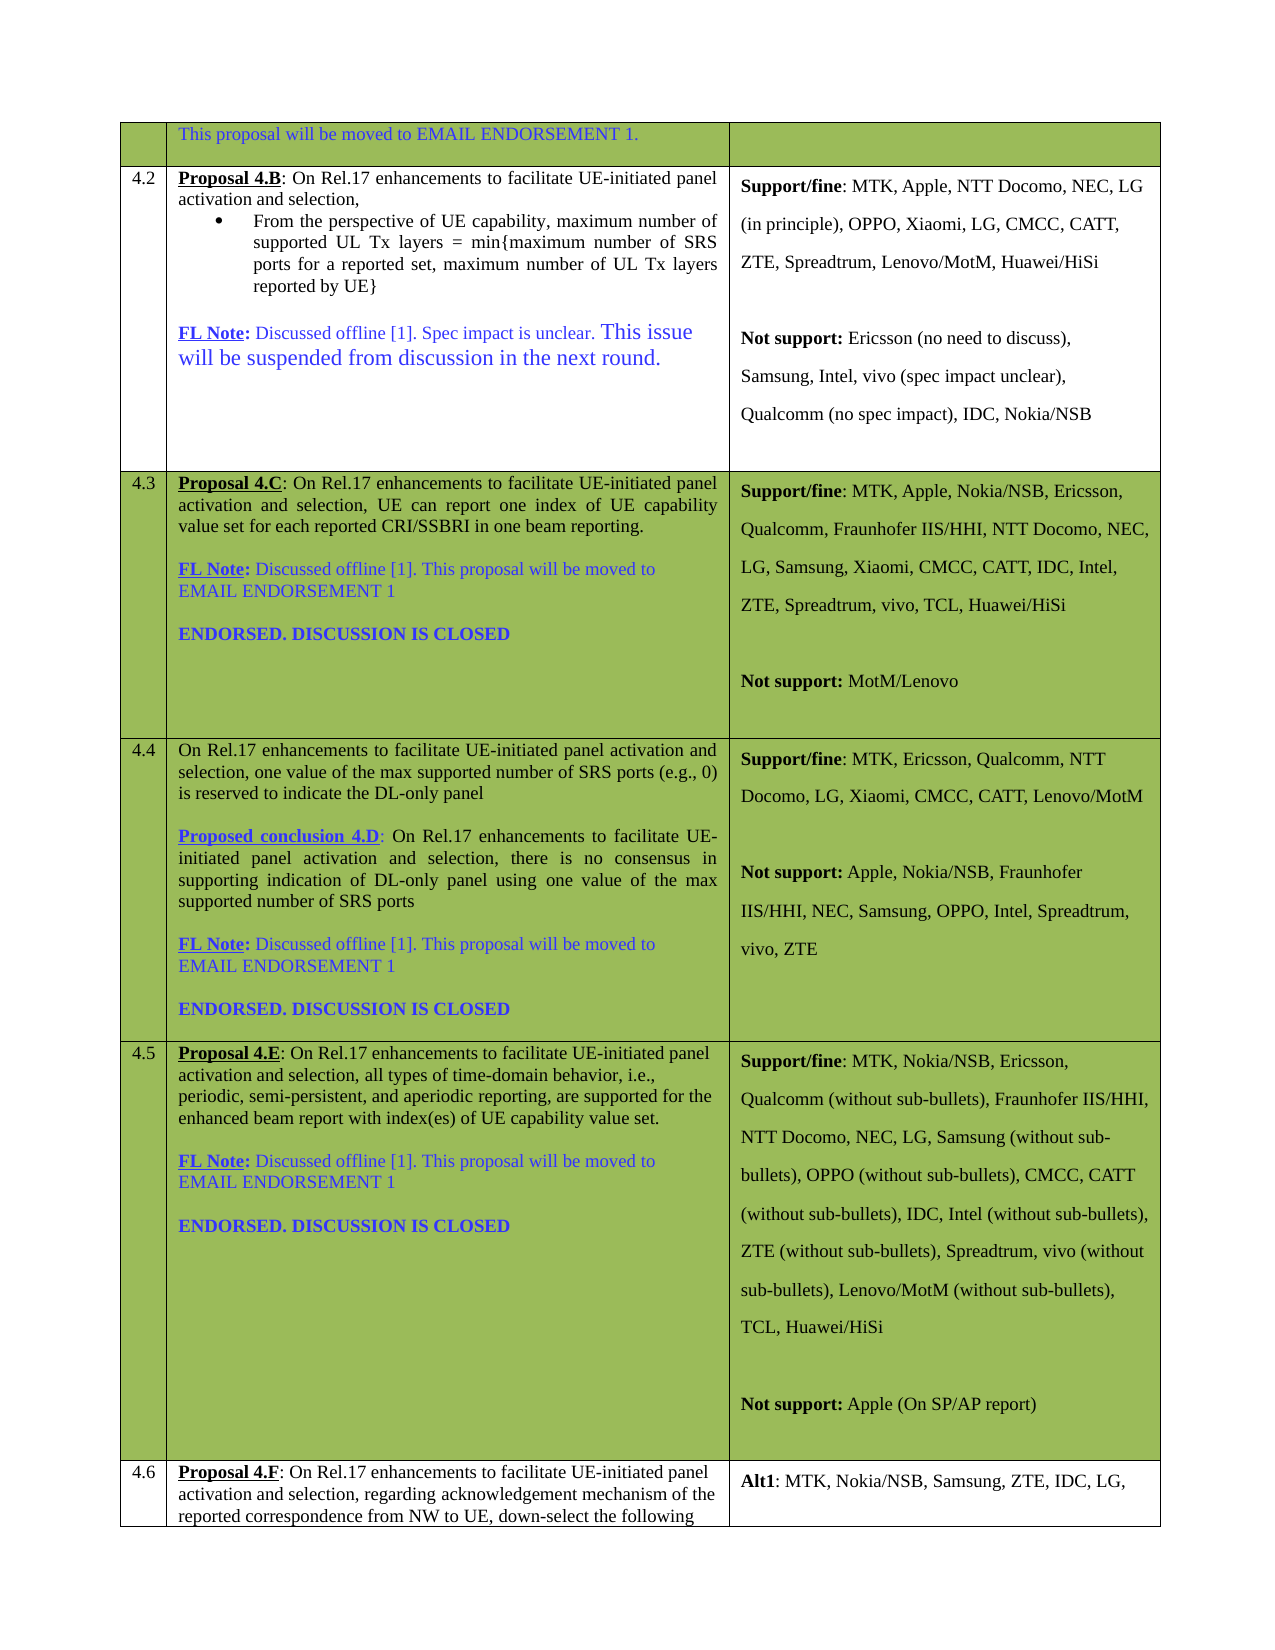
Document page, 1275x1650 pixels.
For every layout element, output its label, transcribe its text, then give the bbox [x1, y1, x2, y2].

table_cell Support/fine: MTK, Apple, Nokia/NSB, Ericsson, Qualcomm, Fraunhofer IIS/HHI, NTT Docomo, NEC, LG, Samsung, Xiaomi, CMCC, CATT, IDC, Intel, ZTE, Spreadtrum, vivo, TCL, Huawei/HiSi Not support: MotM/Lenovo [730, 472, 1160, 738]
table_cell Proposal 4.B: On Rel.17 enhancements to facilitate UE-initiated panel activation and selection, From the perspective of UE capability, maximum number of supported UL Tx layers = min{maximum number of SRS ports for a reported set, maximum number of UL Tx layers reported by UE} FL Note: Discussed offline [1]. Spec impact is unclear. This issue will be suspended from discussion in the next round. [167, 167, 729, 471]
table_cell 4.2 [121, 167, 166, 471]
table_cell 4.6 [121, 1461, 166, 1526]
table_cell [730, 123, 1160, 166]
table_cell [730, 1461, 1160, 1526]
table_cell On Rel.17 enhancements to facilitate UE-initiated panel activation and selection, one value of the max supported number of SRS ports (e.g., 0) is reserved to indicate the DL-only panel Proposed conclusion 4.D: On Rel.17 enhancements to facilitate UE-initiated panel activation and selection, there is no consensus in supporting indication of DL-only panel using one value of the max supported number of SRS ports FL Note: Discussed offline [1]. This proposal will be moved to EMAIL ENDORSEMENT 1 ENDORSED. DISCUSSION IS CLOSED [167, 739, 729, 1041]
table_cell Support/fine: MTK, Apple, NTT Docomo, NEC, LG (in principle), OPPO, Xiaomi, LG, CMCC, CATT, ZTE, Spreadtrum, Lenovo/MotM, Huawei/HiSi Not support: Ericsson (no need to discuss), Samsung, Intel, vivo (spec impact unclear), Qualcomm (no spec impact), IDC, Nokia/NSB [730, 167, 1160, 471]
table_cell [167, 123, 729, 166]
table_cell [167, 1461, 729, 1526]
table_cell 4.3 [121, 472, 166, 738]
table_cell 4.4 [121, 739, 166, 1041]
table_cell 4.1 [121, 123, 166, 166]
table_cell 4.5 [121, 1042, 166, 1460]
table_cell Proposal 4.E: On Rel.17 enhancements to facilitate UE-initiated panel activation and selection, all types of time-domain behavior, i.e., periodic, semi-persistent, and aperiodic reporting, are supported for the enhanced beam report with index(es) of UE capability value set. FL Note: Discussed offline [1]. This proposal will be moved to EMAIL ENDORSEMENT 1 ENDORSED. DISCUSSION IS CLOSED [167, 1042, 729, 1460]
table_cell Support/fine: MTK, Ericsson, Qualcomm, NTT Docomo, LG, Xiaomi, CMCC, CATT, Lenovo/MotM Not support: Apple, Nokia/NSB, Fraunhofer IIS/HHI, NEC, Samsung, OPPO, Intel, Spreadtrum, vivo, ZTE [730, 739, 1160, 1041]
table_cell Support/fine: MTK, Nokia/NSB, Ericsson, Qualcomm (without sub-bullets), Fraunhofer IIS/HHI, NTT Docomo, NEC, LG, Samsung (without sub-bullets), OPPO (without sub-bullets), CMCC, CATT (without sub-bullets), IDC, Intel (without sub-bullets), ZTE (without sub-bullets), Spreadtrum, vivo (without sub-bullets), Lenovo/MotM (without sub-bullets), TCL, Huawei/HiSi Not support: Apple (On SP/AP report) [730, 1042, 1160, 1460]
table_cell Proposal 4.C: On Rel.17 enhancements to facilitate UE-initiated panel activation and selection, UE can report one index of UE capability value set for each reported CRI/SSBRI in one beam reporting. FL Note: Discussed offline [1]. This proposal will be moved to EMAIL ENDORSEMENT 1 ENDORSED. DISCUSSION IS CLOSED [167, 472, 729, 738]
